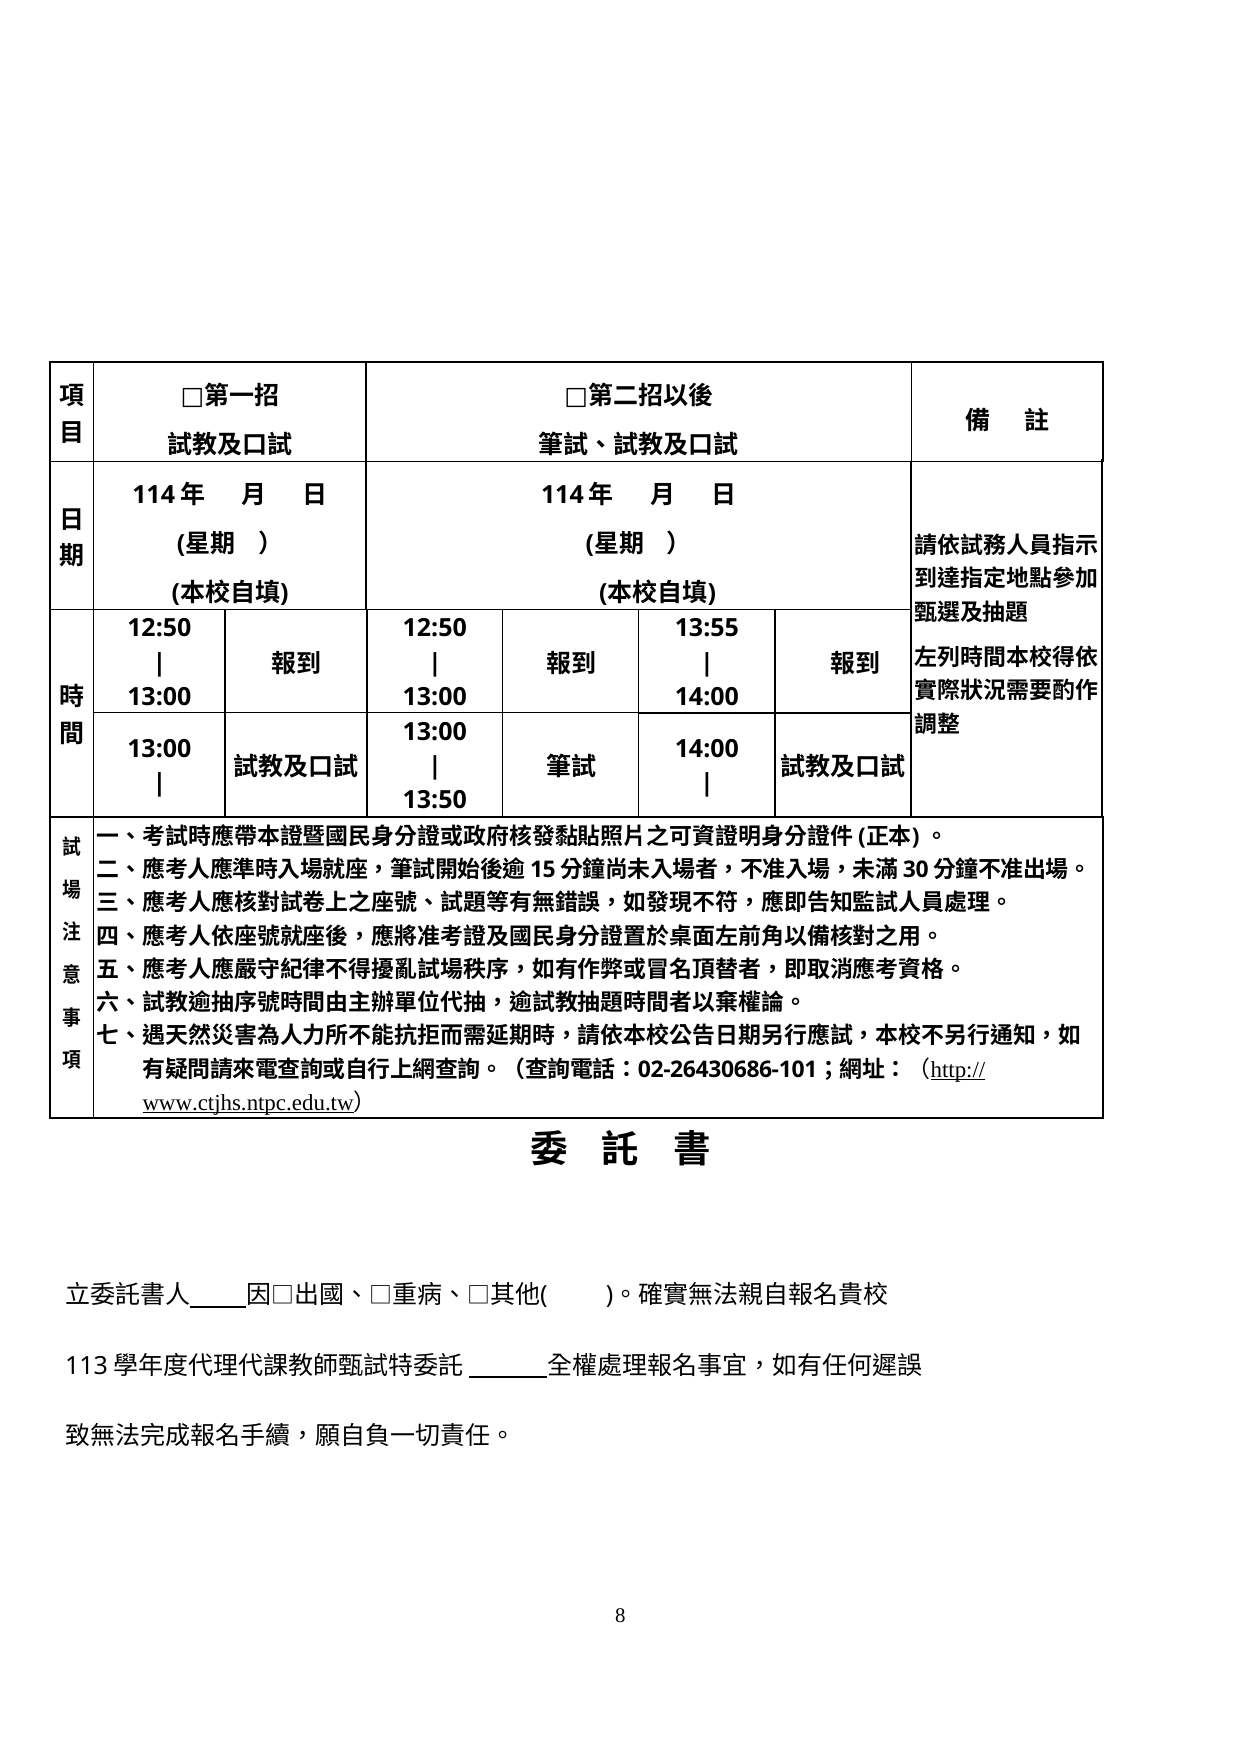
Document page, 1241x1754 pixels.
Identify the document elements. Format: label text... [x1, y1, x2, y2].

table_cell 13:00 | 13:50 [368, 713, 502, 816]
table_cell 筆試 [503, 713, 638, 816]
text 委 託 書 [65, 1118, 1175, 1173]
table_cell 114年 月 日 (星期 ） (本校自填) [367, 462, 910, 608]
table_cell 時 間 [51, 610, 93, 816]
table_cell 試教及口試 [776, 714, 910, 816]
table_cell 報到 [776, 610, 910, 712]
table_header 備 註 [912, 363, 1102, 461]
table_cell 13:00 | [94, 713, 224, 816]
table_cell 一、考試時應帶本證暨國民身分證或政府核發黏貼照片之可資證明身分證件 (正本) 。 二、應考人應準時入場就座，筆試開始後逾15分鐘尚未入場者，不准入場，未滿30分鐘不准出場。 三、應考人應核對試卷上之座號、試題等有無錯誤，如發現不符，應即告知監試人員處理。 四、應考人依座號就座後，應將准考證及國民身分證置於桌面左前角以備核對之用。 五、應考人應嚴守紀律不得擾亂試場秩序，如有作弊或冒名頂替者，即取消應考資格。 六、試教逾抽序號時間由主辦單位代抽，逾試教抽題時間者以棄權論。 七、遇天然災害為人力所不能抗拒而需延期時，請依本校公告日期另行應試，本校不另行通知，如有疑問請來電查詢或自行上網查詢。（查詢電話：02-26430686-101；網址：（http://www.ctjhs.ntpc.edu.tw） [94, 818, 1102, 1117]
table_cell 請依試務人員指示到達指定地點參加甄選及抽題 左列時間本校得依實際狀況需要酌作調整 [912, 462, 1101, 816]
text 立委託書人 因□出國、□重病、□其他( )。確實無法親自報名貴校 [65, 1275, 1175, 1311]
text 致無法完成報名手續，願自負一切責任。 [65, 1416, 1175, 1452]
table_header □第二招以後 筆試、試教及口試 [367, 363, 911, 461]
table_cell 12:50 | 13:00 [368, 610, 502, 712]
table_header 項 目 [51, 363, 93, 461]
table_header □第一招 試教及口試 [94, 363, 365, 461]
text 113學年度代理代課教師甄試特委託 全權處理報名事宜，如有任何遲誤 [65, 1345, 1175, 1381]
table_cell 報到 [503, 610, 638, 712]
table_cell 114年 月 日 (星期 ） (本校自填) [94, 462, 365, 608]
table_cell 13:55 | 14:00 [639, 610, 774, 712]
table_cell 試教及口試 [226, 713, 366, 816]
table_cell 12:50 | 13:00 [94, 610, 224, 712]
table_cell 日 期 [51, 462, 93, 608]
table_cell 試 場 注 意 事 項 [51, 818, 93, 1117]
table_cell 報到 [226, 610, 366, 712]
table_cell 14:00 | [639, 714, 774, 816]
